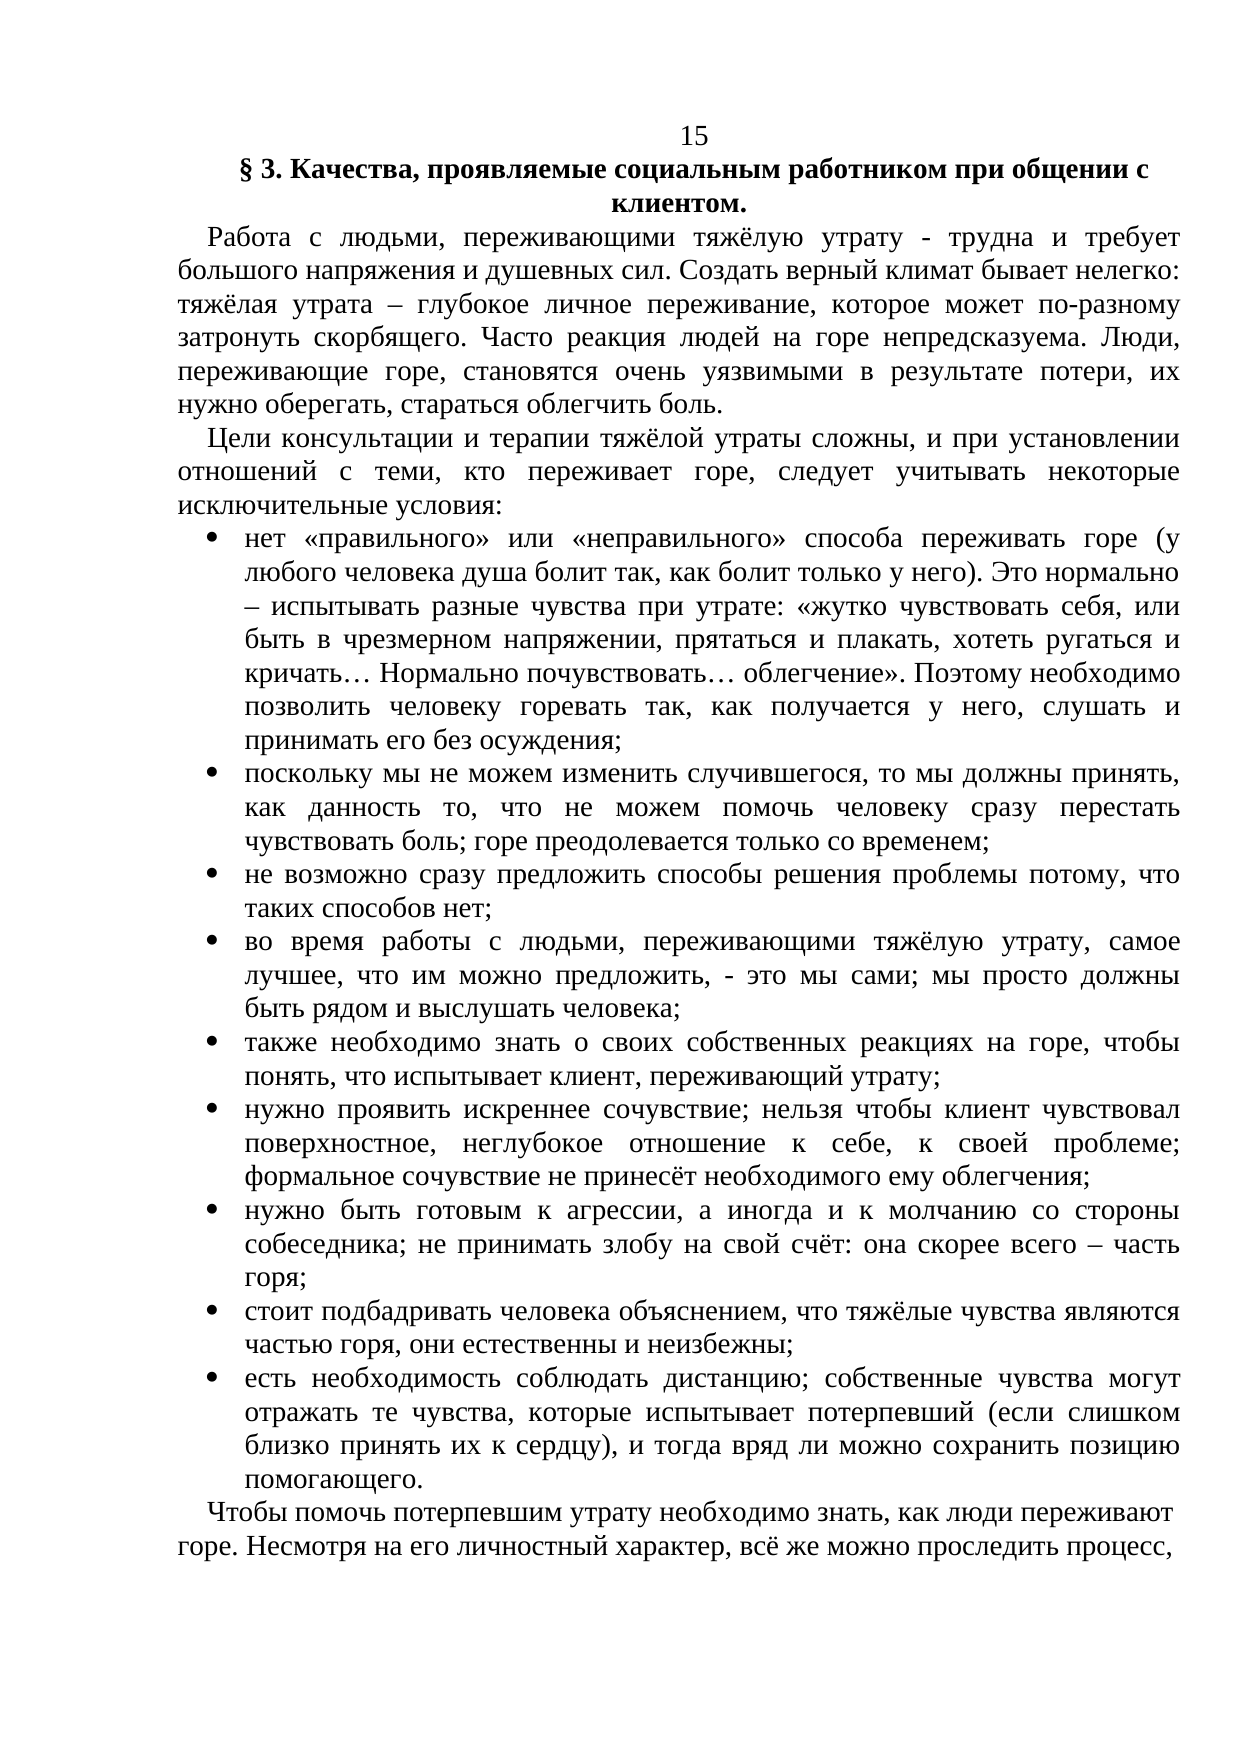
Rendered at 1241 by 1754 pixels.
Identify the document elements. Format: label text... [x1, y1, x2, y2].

list также необходимо знать о своих собственных реакциях на горе, чтобы понять, что испытывает клиент, переживающий утрату; [207, 1024, 1181, 1091]
list не возможно сразу предложить способы решения проблемы потому, что таких способов нет; [207, 856, 1181, 923]
list нужно проявить искреннее сочувствие; нельзя чтобы клиент чувствовал поверхностное, неглубокое отношение к себе, к своей проблеме; формальное сочувствие не принесёт необходимого ему облегчения; [207, 1091, 1181, 1192]
text § 3. Качества, проявляемые социальным работником при общении с клиентом. [177, 152, 1181, 219]
text Цели консультации и терапии тяжёлой утраты сложны, и при установлении отношений с теми, кто переживает горе, следует учитывать некоторые исключительные условия: [177, 420, 1181, 521]
list нужно быть готовым к агрессии, а иногда и к молчанию со стороны собеседника; не принимать злобу на свой счёт: она скорее всего – часть горя; [207, 1192, 1181, 1293]
list поскольку мы не можем изменить случившегося, то мы должны принять, как данность то, что не можем помочь человеку сразу перестать чувствовать боль; горе преодолевается только со временем; [207, 756, 1181, 856]
text 15 [177, 118, 1181, 152]
list во время работы с людьми, переживающими тяжёлую утрату, самое лучшее, что им можно предложить, - это мы сами; мы просто должны быть рядом и выслушать человека; [207, 923, 1181, 1024]
list нет «правильного» или «неправильного» способа переживать горе (у любого человека душа болит так, как болит только у него). Это нормально – испытывать разные чувства при утрате: «жутко чувствовать себя, или быть в чрезмерном напряжении, прятаться и плакать, хотеть ругаться и кричать… Нормально почувствовать… облегчение». Поэтому необходимо позволить человеку горевать так, как получается у него, слушать и принимать его без осуждения; [207, 521, 1181, 756]
list стоит подбадривать человека объяснением, что тяжёлые чувства являются частью горя, они естественны и неизбежны; [207, 1293, 1181, 1360]
text Чтобы помочь потерпевшим утрату необходимо знать, как люди переживают [177, 1494, 1181, 1528]
list есть необходимость соблюдать дистанцию; собственные чувства могут отражать те чувства, которые испытывает потерпевший (если слишком близко принять их к сердцу), и тогда вряд ли можно сохранить позицию помогающего. [207, 1360, 1181, 1494]
text Работа с людьми, переживающими тяжёлую утрату - трудна и требует большого напряжения и душевных сил. Создать верный климат бывает нелегко: тяжёлая утрата – глубокое личное переживание, которое может по-разному затронуть скорбящего. Часто реакция людей на горе непредсказуема. Люди, переживающие горе, становятся очень уязвимыми в результате потери, их нужно оберегать, стараться облегчить боль. [177, 219, 1181, 420]
text горе. Несмотря на его личностный характер, всё же можно проследить процесс, [177, 1528, 1181, 1561]
